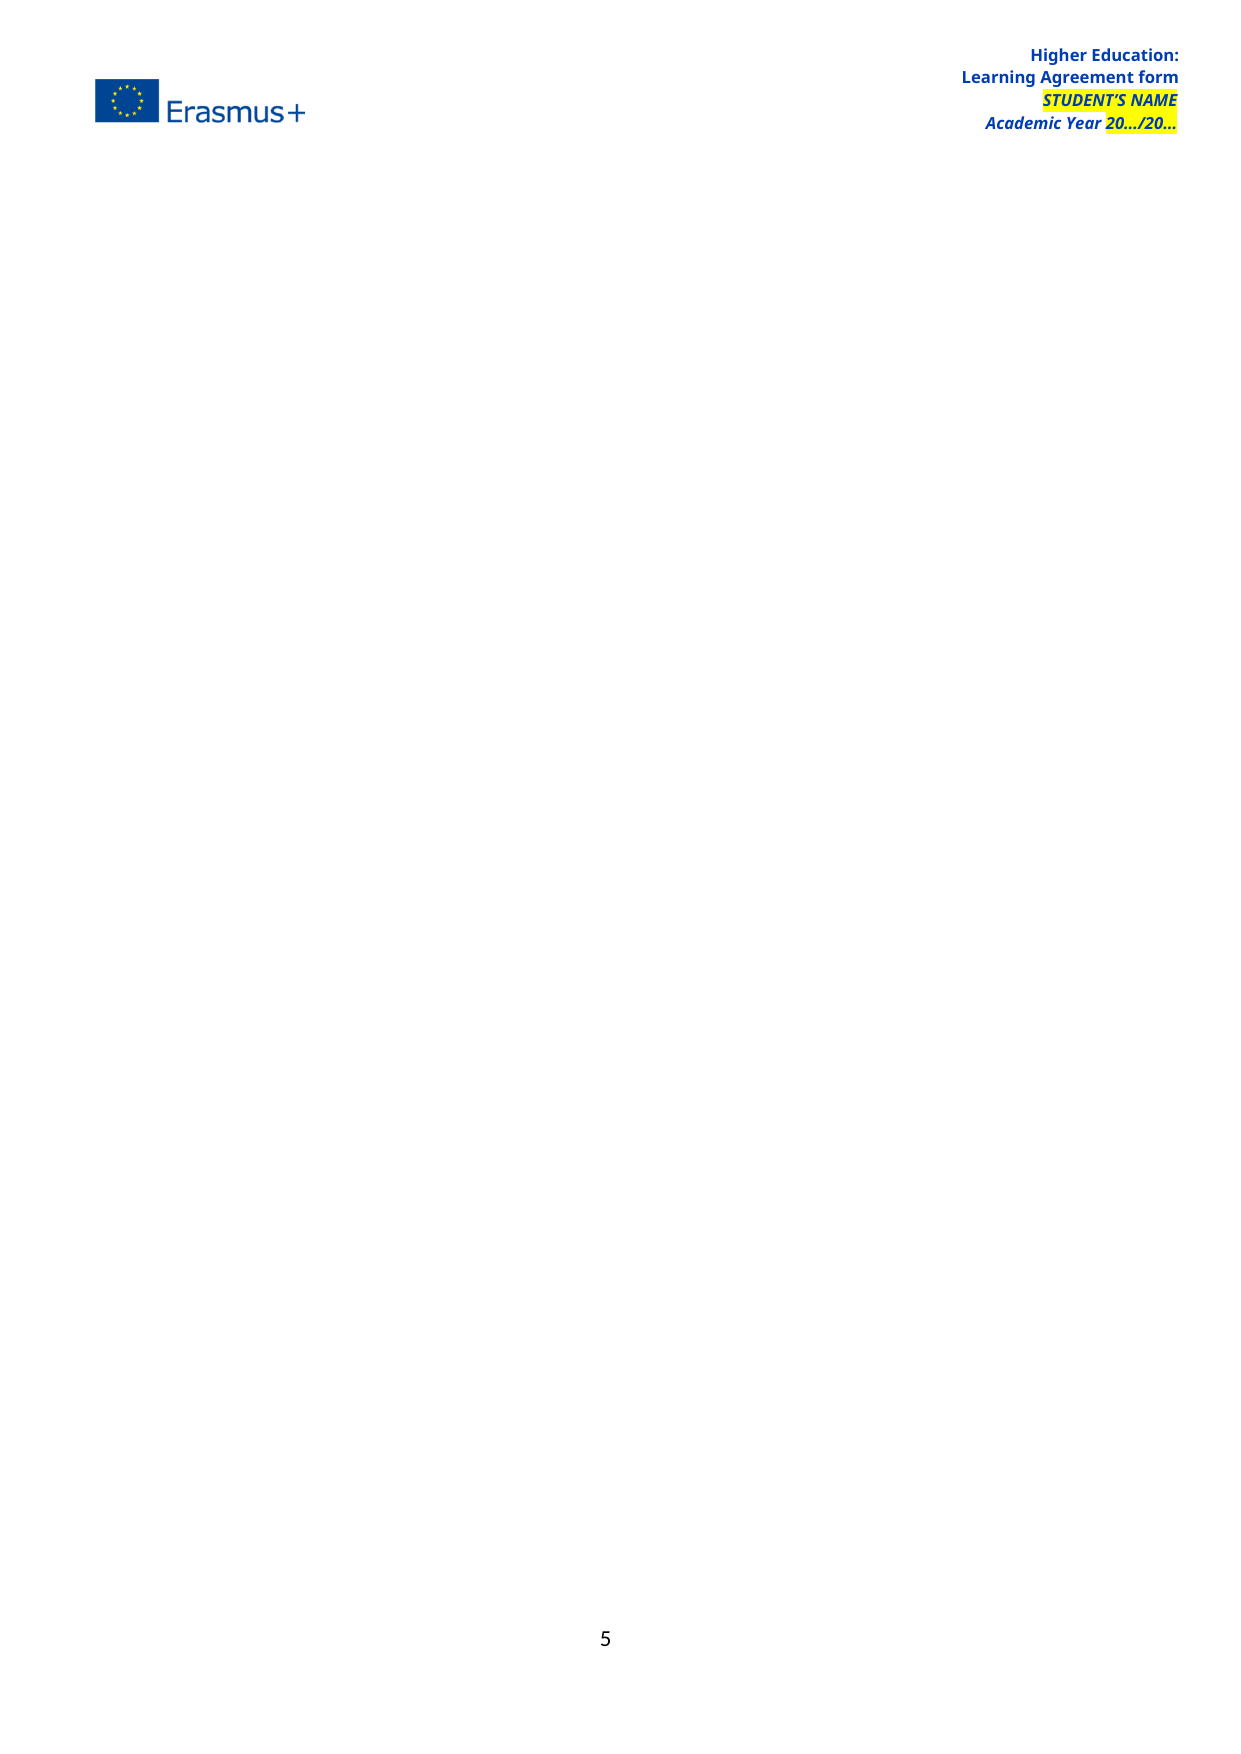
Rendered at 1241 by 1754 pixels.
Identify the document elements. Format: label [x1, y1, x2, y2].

picture [95, 79, 306, 123]
